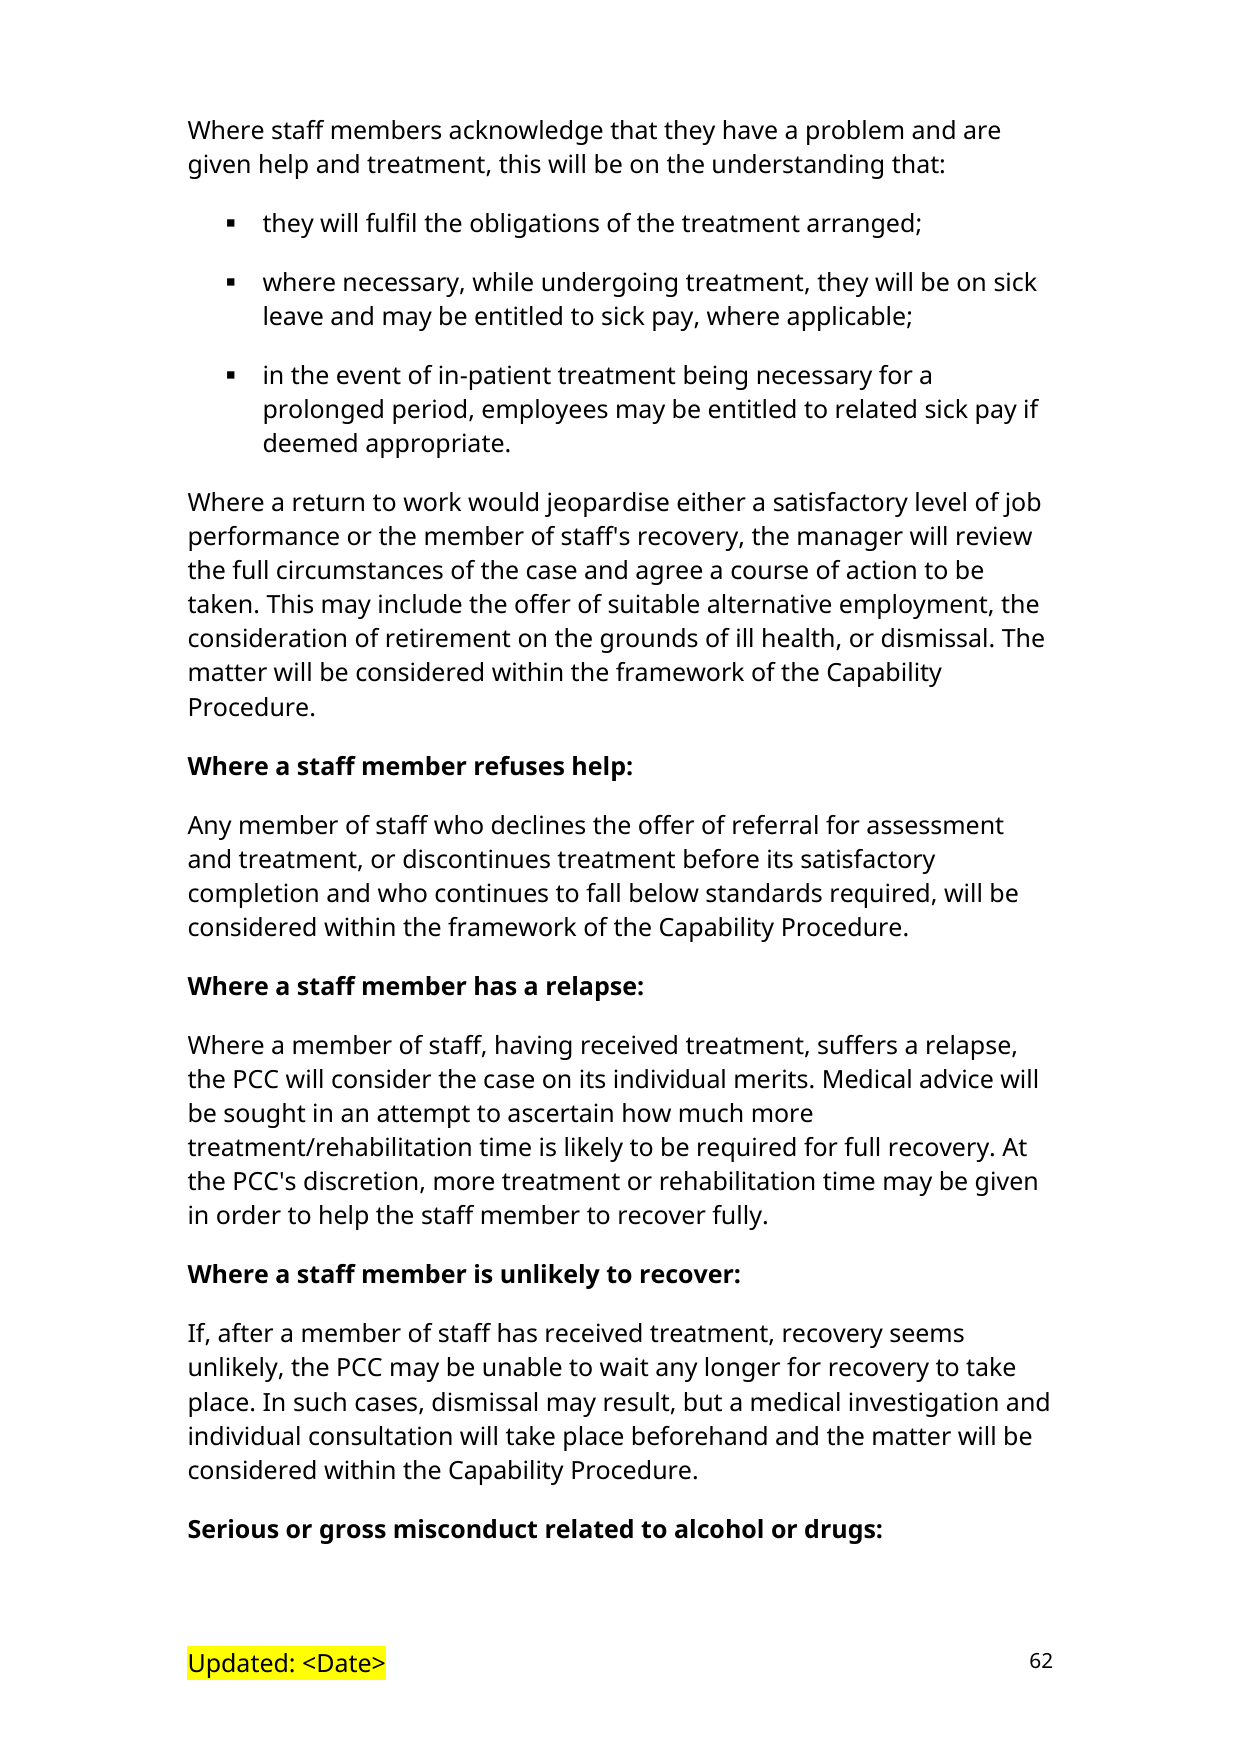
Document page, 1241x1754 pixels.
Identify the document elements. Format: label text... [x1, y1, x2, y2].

text Where a return to work would jeopardise either a satisfactory level of job performance or the member of staff's recovery, the manager will review the full circumstances of the case and agree a course of action to be taken. This may include the offer of suitable alternative employment, the consideration of retirement on the grounds of ill health, or dismissal. The matter will be considered within the framework of the Capability Procedure. [187, 485, 1053, 723]
list they will fulfil the obligations of the treatment arranged; [225, 205, 1053, 239]
list in the event of in-patient treatment being necessary for a prolonged period, employees may be entitled to related sick pay if deemed appropriate. [225, 358, 1053, 460]
text Where a staff member is unlikely to recover: [187, 1257, 1053, 1291]
text If, after a member of staff has received treatment, recovery seems unlikely, the PCC may be unable to wait any longer for recovery to take place. In such cases, dismissal may result, but a medical investigation and individual consultation will take place beforehand and the matter will be considered within the Capability Procedure. [187, 1316, 1053, 1486]
text Where staff members acknowledge that they have a problem and are given help and treatment, this will be on the understanding that: [187, 112, 1053, 180]
text Where a staff member refuses help: [187, 748, 1053, 782]
list where necessary, while undergoing treatment, they will be on sick leave and may be entitled to sick pay, where applicable; [225, 264, 1053, 333]
text Where a member of staff, having received treatment, suffers a relapse, the PCC will consider the case on its individual merits. Medical advice will be sought in an attempt to ascertain how much more treatment/rehabilitation time is likely to be required for full recovery. At the PCC's discretion, more treatment or rehabilitation time may be given in order to help the staff member to recover fully. [187, 1028, 1053, 1232]
text Where a staff member has a relapse: [187, 968, 1053, 1003]
text Any member of staff who declines the offer of referral for assessment and treatment, or discontinues treatment before its satisfactory completion and who continues to fall below standards required, will be considered within the framework of the Capability Procedure. [187, 807, 1053, 943]
text Serious or gross misconduct related to alcohol or drugs: [187, 1511, 1053, 1545]
